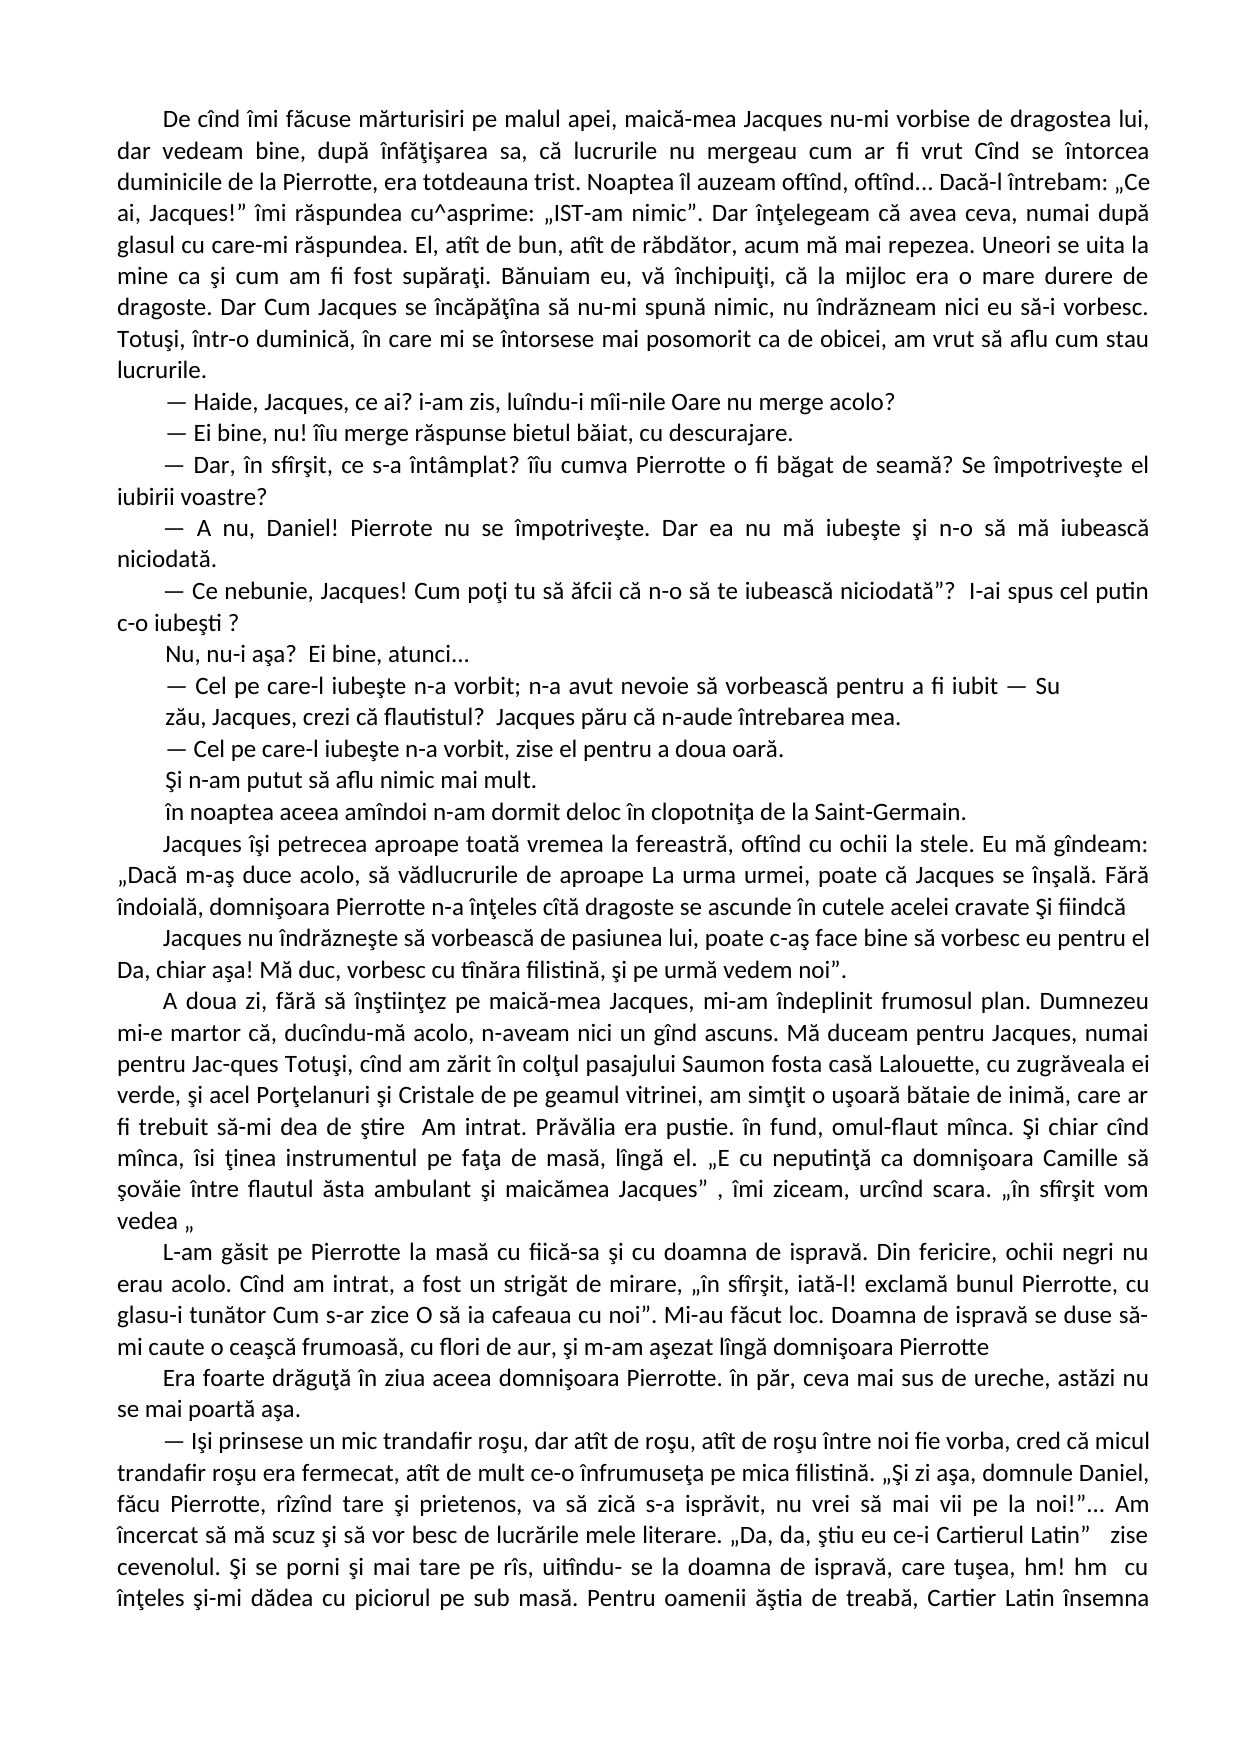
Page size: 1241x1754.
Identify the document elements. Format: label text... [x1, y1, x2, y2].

text — A nu, Daniel! Pierrote nu se împotriveşte. Dar ea nu mă iubeşte şi n-o să mă iubească niciodată. [117, 512, 1151, 574]
text Şi n-am putut să aflu nimic mai mult. [165, 765, 1151, 795]
text De cînd îmi făcuse mărturisiri pe malul apei, maică-mea Jacques nu-mi vorbise de dragostea lui, dar vedeam bine, după înfăţişarea sa, că lucrurile nu mergeau cum ar fi vrut Cînd se întorcea duminicile de la Pierrotte, era totdeauna trist. Noaptea îl auzeam oftînd, oftînd... Dacă-l întrebam: „Ce ai, Jacques!” îmi răspundea cu^asprime: „IST-am nimic”. Dar înţelegeam că avea ceva, numai după glasul cu care-mi răspundea. El, atît de bun, atît de răbdător, acum mă mai repezea. Uneori se uita la mine ca şi cum am fi fost supăraţi. Bănuiam eu, vă închipuiţi, că la mijloc era o mare durere de dragoste. Dar Cum Jacques se încăpăţîna să nu-mi spună nimic, nu îndrăzneam nici eu să-i vorbesc. Totuşi, într-o duminică, în care mi se întorsese mai posomorit ca de obicei, am vrut să aflu cum stau lucrurile. [118, 103, 1153, 385]
text — Haide, Jacques, ce ai? i-am zis, luîndu-i mîi-nile Oare nu merge acolo? [165, 386, 1151, 416]
text Nu, nu-i aşa? Ei bine, atunci... [165, 638, 1151, 669]
text Jacques îşi petrecea aproape toată vremea la fereastră, oftînd cu ochii la stele. Eu mă gîndeam: „Dacă m-aş duce acolo, să vădlucrurile de aproape La urma urmei, poate că Jacques se înşală. Fără îndoială, domnişoara Pierrotte n-a înţeles cîtă dragoste se ascunde în cutele acelei cravate Şi fiindcă [117, 828, 1151, 921]
text — Cel pe care-l iubeşte n-a vorbit; n-a avut nevoie să vorbească pentru a fi iubit — Su zău, Jacques, crezi că flautistul? Jacques păru că n-aude întrebarea mea. [165, 670, 1063, 732]
text A doua zi, fără să înştiinţez pe maică-mea Jacques, mi-am îndeplinit frumosul plan. Dumnezeu mi-e martor că, ducîndu-mă acolo, n-aveam nici un gînd ascuns. Mă duceam pentru Jacques, numai pentru Jac-ques Totuşi, cînd am zărit în colţul pasajului Saumon fosta casă Lalouette, cu zugrăveala ei verde, şi acel Porţelanuri şi Cristale de pe geamul vitrinei, am simţit o uşoară bătaie de inimă, care ar fi trebuit să-mi dea de ştire Am intrat. Prăvălia era pustie. în fund, omul-flaut mînca. Şi chiar cînd mînca, îsi ţinea instrumentul pe faţa de masă, lîngă el. „E cu neputinţă ca domnişoara Camille să şovăie între flautul ăsta ambulant şi maicămea Jacques” , îmi ziceam, urcînd scara. „în sfîrşit vom vedea „ [117, 985, 1151, 1235]
text — Dar, în sfîrşit, ce s-a întâmplat? îîu cumva Pierrotte o fi băgat de seamă? Se împotriveşte el iubirii voastre? [117, 449, 1151, 511]
text Era foarte drăguţă în ziua aceea domnişoara Pierrotte. în păr, ceva mai sus de ureche, astăzi nu se mai poartă aşa. [117, 1362, 1151, 1424]
text — Ce nebunie, Jacques! Cum poţi tu să ăfcii că n-o să te iubească niciodată”? I-ai spus cel putin c-o iubeşti ? [117, 575, 1151, 637]
text în noaptea aceea amîndoi n-am dormit deloc în clopotniţa de la Saint-Germain. [165, 796, 1151, 827]
text L-am găsit pe Pierrotte la masă cu fiică-sa şi cu doamna de ispravă. Din fericire, ochii negri nu erau acolo. Cînd am intrat, a fost un strigăt de mirare, „în sfîrşit, iată-l! exclamă bunul Pierrotte, cu glasu-i tunător Cum s-ar zice O să ia cafeaua cu noi”. Mi-au făcut loc. Doamna de ispravă se duse să-mi caute o ceaşcă frumoasă, cu flori de aur, şi m-am aşezat lîngă domnişoara Pierrotte [117, 1237, 1151, 1361]
text Jacques nu îndrăzneşte să vorbească de pasiunea lui, poate c-aş face bine să vorbesc eu pentru el Da, chiar aşa! Mă duc, vorbesc cu tînăra filistină, şi pe urmă vedem noi”. [117, 922, 1151, 984]
text — Cel pe care-l iubeşte n-a vorbit, zise el pentru a doua oară. [165, 733, 1151, 763]
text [117, 1425, 1151, 1613]
text — Ei bine, nu! îîu merge răspunse bietul băiat, cu descurajare. [165, 418, 1151, 448]
